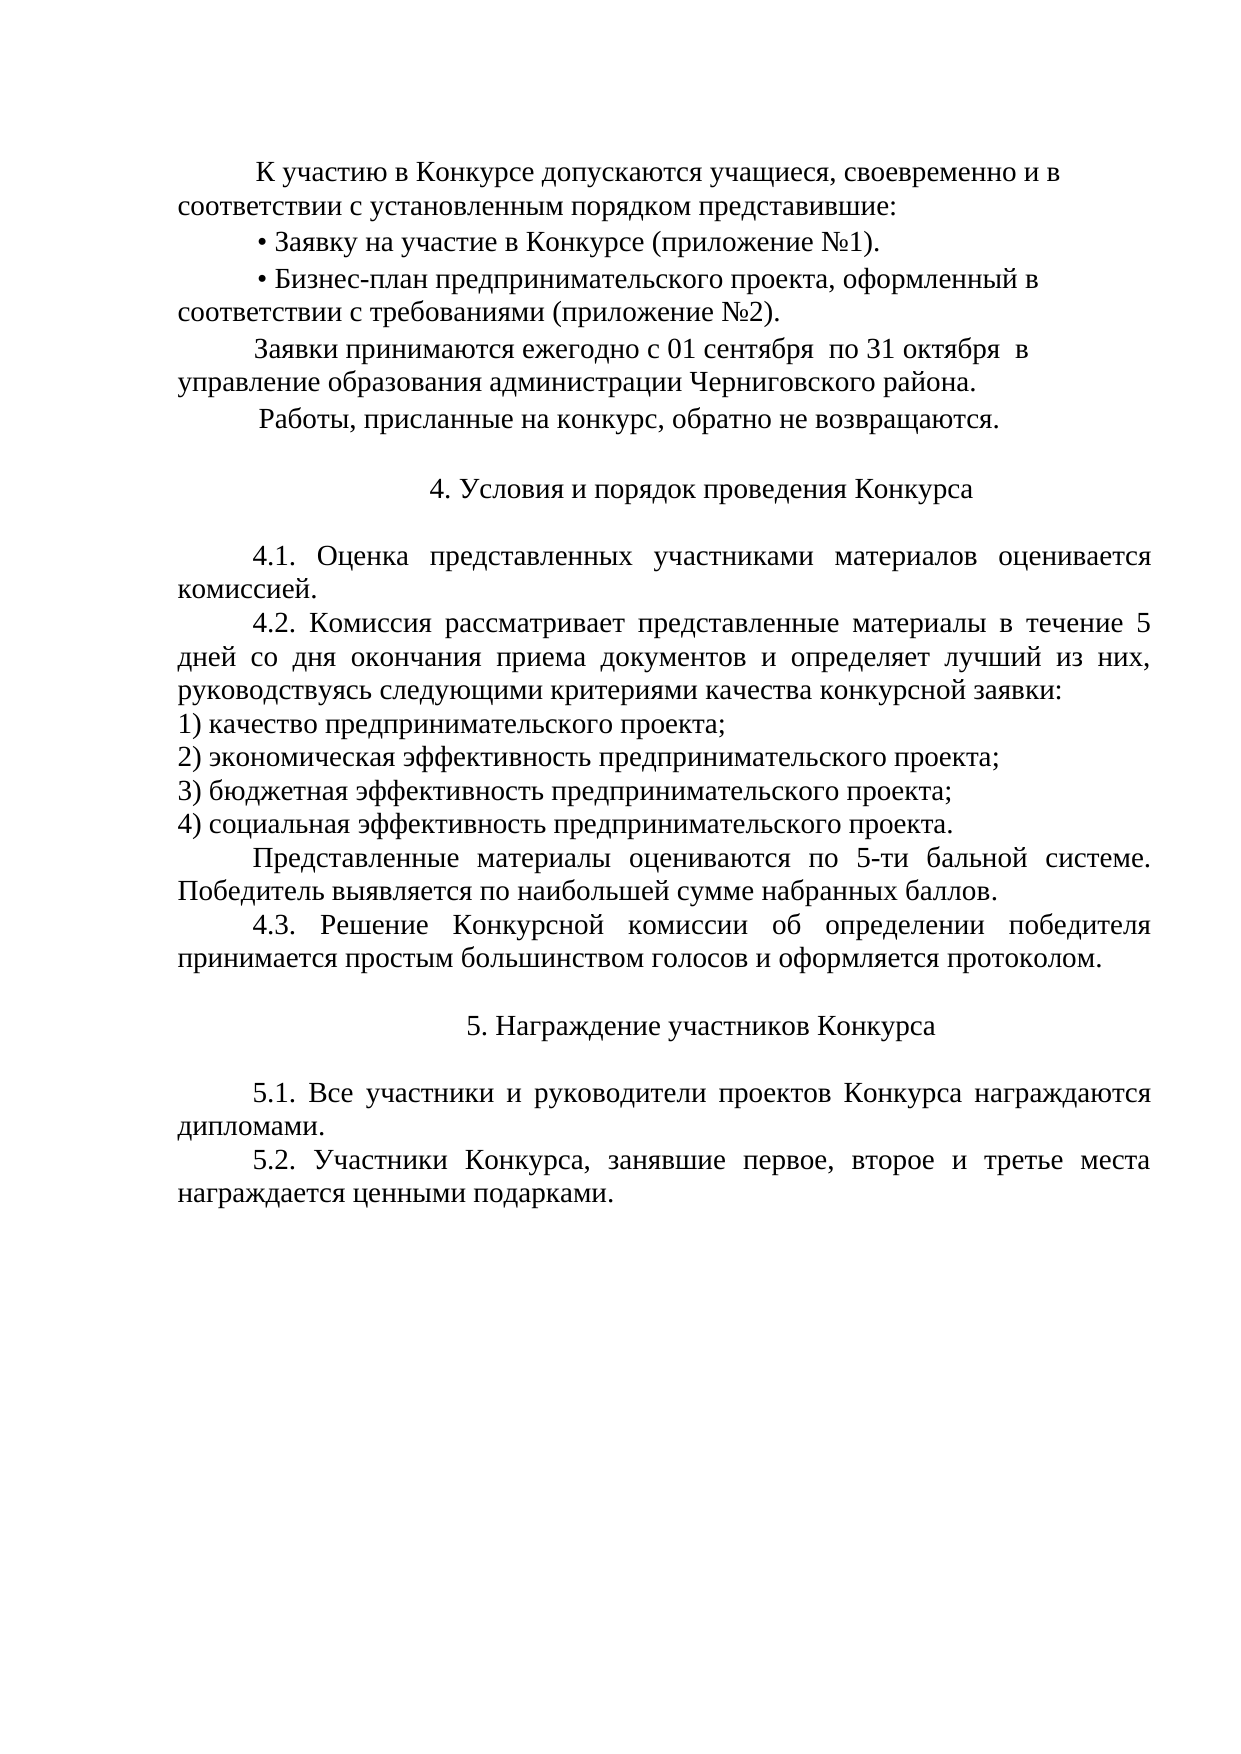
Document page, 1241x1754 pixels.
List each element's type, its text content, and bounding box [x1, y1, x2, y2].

text 4.2. Комиссия рассматривает представленные материалы в течение 5 дней со дня окончания приема документов и определяет лучший из них, руководствуясь следующими критериями качества конкурсной заявки: [177, 605, 1152, 706]
text Заявки принимаются ежегодно с 01 сентября по 31 октября в управление образования администрации Черниговского района. [177, 331, 1152, 398]
text 5.1. Все участники и руководители проектов Конкурса награждаются дипломами. [177, 1075, 1152, 1142]
text 2) экономическая эффективность предпринимательского проекта; [177, 739, 1152, 773]
text 4.1. Оценка представленных участниками материалов оценивается комиссией. [177, 538, 1152, 605]
text 4) социальная эффективность предпринимательского проекта. [177, 806, 1152, 840]
text 1) качество предпринимательского проекта; [177, 706, 1152, 739]
text 5.2. Участники Конкурса, занявшие первое, второе и третье места награждается ценными подарками. [177, 1142, 1152, 1209]
text • Заявку на участие в Конкурсе (приложение №1). [177, 224, 1152, 258]
text 5. Награждение участников Конкурса [177, 1008, 1152, 1041]
text 4. Условия и порядок проведения Конкурса [177, 471, 1152, 504]
text Работы, присланные на конкурс, обратно не возвращаются. [177, 401, 1152, 434]
text • Бизнес-план предпринимательского проекта, оформленный в соответствии с требованиями (приложение №2). [177, 261, 1152, 328]
text 3) бюджетная эффективность предпринимательского проекта; [177, 773, 1152, 806]
text К участию в Конкурсе допускаются учащиеся, своевременно и в соответствии с установленным порядком представившие: [177, 154, 1152, 222]
text Представленные материалы оцениваются по 5-ти бальной системе. Победитель выявляется по наибольшей сумме набранных баллов. [177, 840, 1152, 907]
text 4.3. Решение Конкурсной комиссии об определении победителя принимается простым большинством голосов и оформляется протоколом. [177, 907, 1152, 974]
